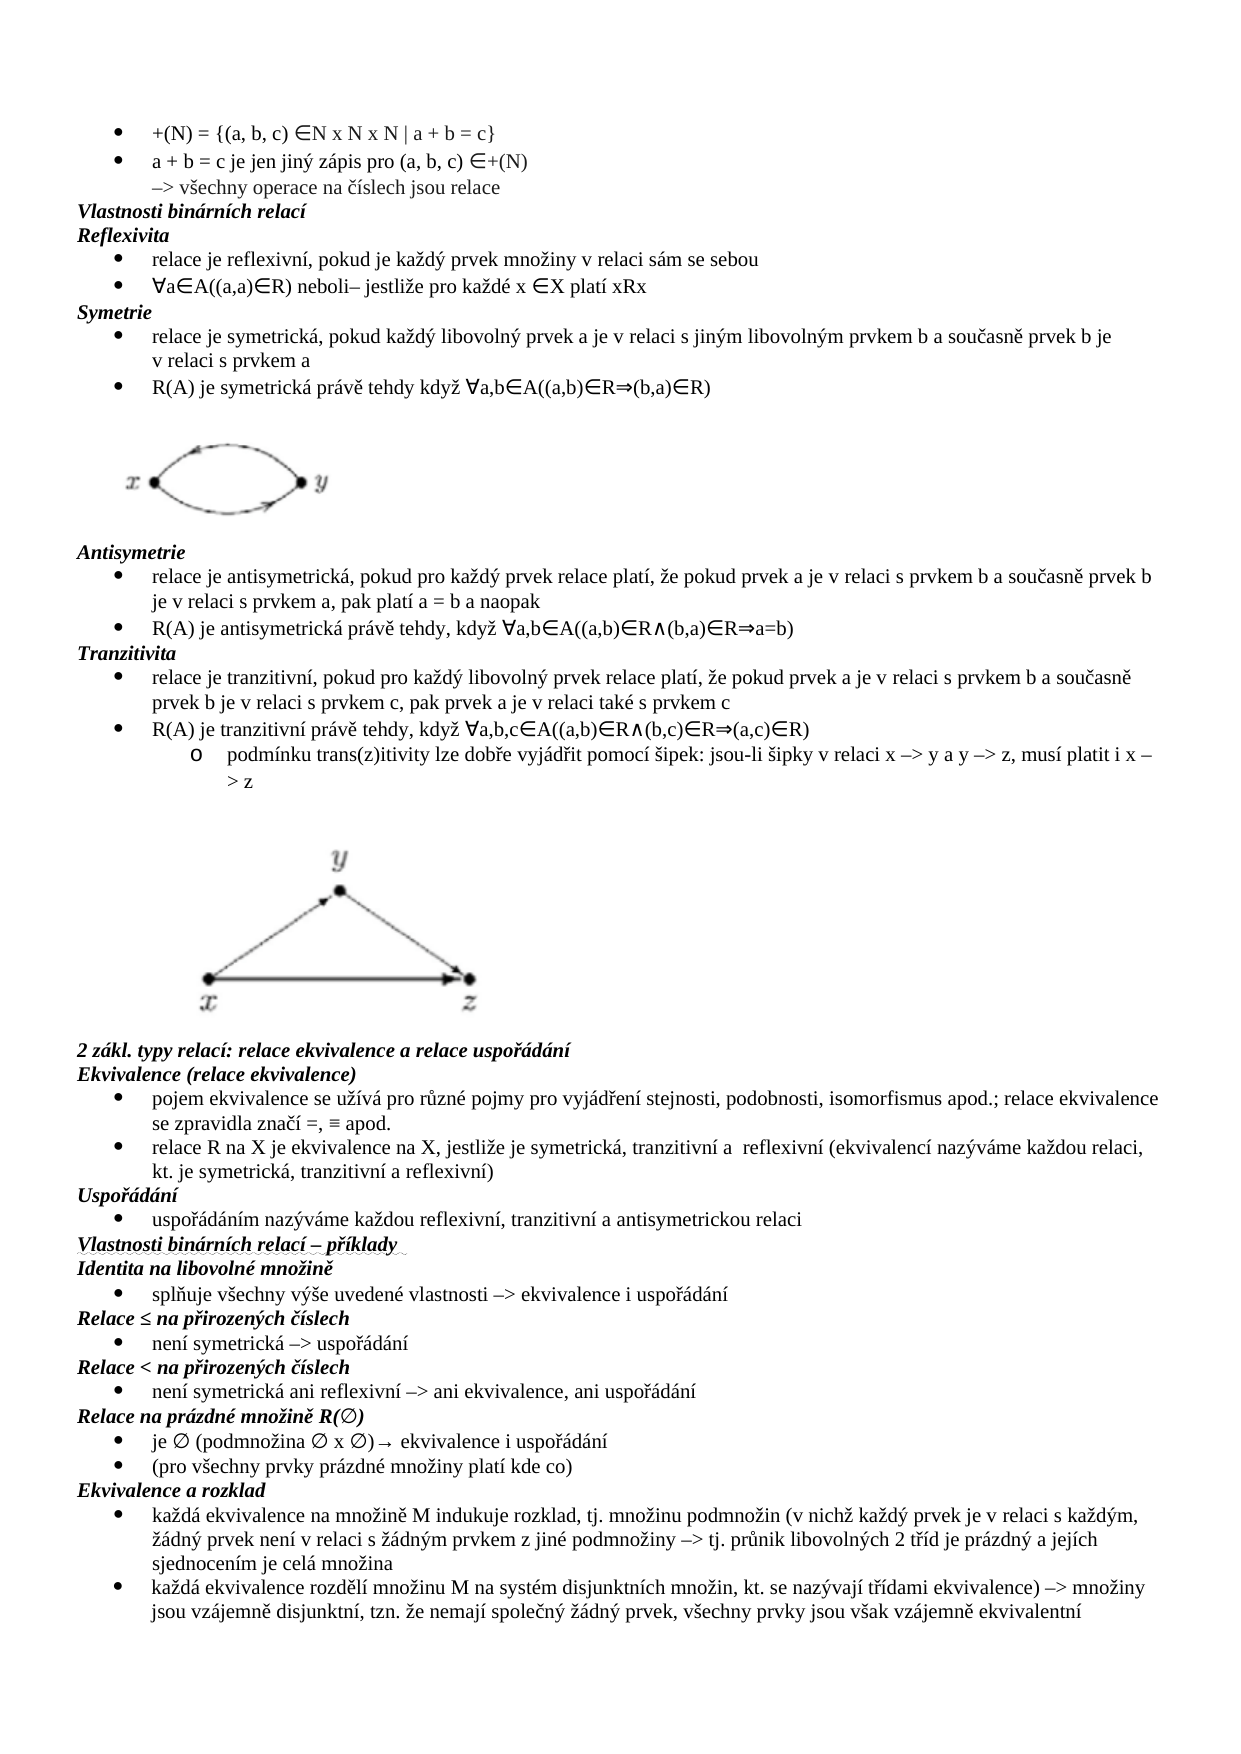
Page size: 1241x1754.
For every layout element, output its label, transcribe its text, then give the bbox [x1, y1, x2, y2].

list pojem ekvivalence se užívá pro různé pojmy pro vyjádření stejnosti, podobnosti, isomorfismus apod.; relace ekvivalence se zpravidla značí =, ≡ apod. [114, 1086, 1163, 1134]
list každá ekvivalence na množině M indukuje rozklad, tj. množinu podmnožin (v nichž každý prvek je v relaci s každým, žádný prvek není v relaci s žádným prvkem z jiné podmnožiny –> tj. průnik libovolných 2 tříd je prázdný a jejích sjednocením je celá množina [114, 1502, 1163, 1575]
list a + b = c je jen jiný zápis pro (a, b, c) ∈+(N) [114, 147, 1163, 175]
text 2 zákl. typy relací: relace ekvivalence a relace uspořádání [77, 1038, 1163, 1062]
text Vlastnosti binárních relací [77, 199, 1163, 223]
picture [151, 840, 542, 1038]
list R(A) je tranzitivní právě tehdy, když ∀a,b,c∈A((a,b)∈R∧(b,c)∈R⇒(a,c)∈R) [114, 714, 1163, 742]
list splňuje všechny výše uvedené vlastnosti –> ekvivalence i uspořádání [114, 1282, 1163, 1306]
list R(A) je symetrická právě tehdy když ∀a,b∈A((a,b)∈R⇒(b,a)∈R) [114, 372, 1163, 401]
text Relace < na přirozených číslech [77, 1355, 1163, 1379]
list ∀a∈A((a,a)∈R) neboli– jestliže pro každé x ∈X platí xRx [114, 272, 1163, 300]
text Tranzitivita [77, 641, 1163, 665]
list není symetrická ani reflexivní –> ani ekvivalence, ani uspořádání [114, 1379, 1163, 1403]
picture [76, 425, 377, 541]
text Relace ≤ na přirozených číslech [77, 1306, 1163, 1330]
list R(A) je antisymetrická právě tehdy, když ∀a,b∈A((a,b)∈R∧(b,a)∈R⇒a=b) [114, 613, 1163, 641]
list každá ekvivalence rozdělí množinu M na systém disjunktních množin, kt. se nazývají třídami ekvivalence) –> množiny jsou vzájemně disjunktní, tzn. že nemají společný žádný prvek, všechny prvky jsou však vzájemně ekvivalentní [114, 1575, 1163, 1623]
text Antisymetrie [77, 540, 1163, 564]
list +(N) = {(a, b, c) ∈N x N x N | a + b = c} [114, 118, 1163, 147]
list (pro všechny prvky prázdné množiny platí kde co) [114, 1454, 1163, 1478]
list není symetrická –> uspořádání [114, 1330, 1163, 1355]
list relace je symetrická, pokud každý libovolný prvek a je v relaci s jiným libovolným prvkem b a současně prvek b je v relaci s prvkem a [114, 324, 1163, 372]
text Relace na prázdné množině R(∅) [77, 1403, 1163, 1429]
list relace je antisymetrická, pokud pro každý prvek relace platí, že pokud prvek a je v relaci s prvkem b a současně prvek b je v relaci s prvkem a, pak platí a = b a naopak [114, 564, 1163, 613]
list relace je reflexivní, pokud je každý prvek množiny v relaci sám se sebou [114, 247, 1163, 272]
list relace R na X je ekvivalence na X, jestliže je symetrická, tranzitivní a reflexivní (ekvivalencí nazýváme každou relaci, kt. je symetrická, tranzitivní a reflexivní) [114, 1134, 1163, 1183]
text Symetrie [77, 300, 1163, 324]
list relace je tranzitivní, pokud pro každý libovolný prvek relace platí, že pokud prvek a je v relaci s prvkem b a současně prvek b je v relaci s prvkem c, pak prvek a je v relaci také s prvkem c [114, 665, 1163, 714]
text Ekvivalence (relace ekvivalence) [77, 1062, 1163, 1086]
text Vlastnosti binárních relací – příklady [77, 1231, 1163, 1256]
text Uspořádání [77, 1183, 1163, 1207]
text Reflexivita [77, 223, 1163, 247]
list –> všechny operace na číslech jsou relace [152, 175, 1163, 199]
text Identita na libovolné množině [77, 1256, 1163, 1282]
text Ekvivalence a rozklad [77, 1478, 1163, 1502]
list je ∅ (podmnožina ∅ x ∅) → ekvivalence i uspořádání [114, 1429, 1163, 1454]
list podmínku trans(z)itivity lze dobře vyjádřit pomocí šipek: jsou-li šipky v relaci x –> y a y –> z, musí platit i x –> z [189, 742, 1163, 793]
list uspořádáním nazýváme každou reflexivní, tranzitivní a antisymetrickou relaci [114, 1207, 1163, 1231]
